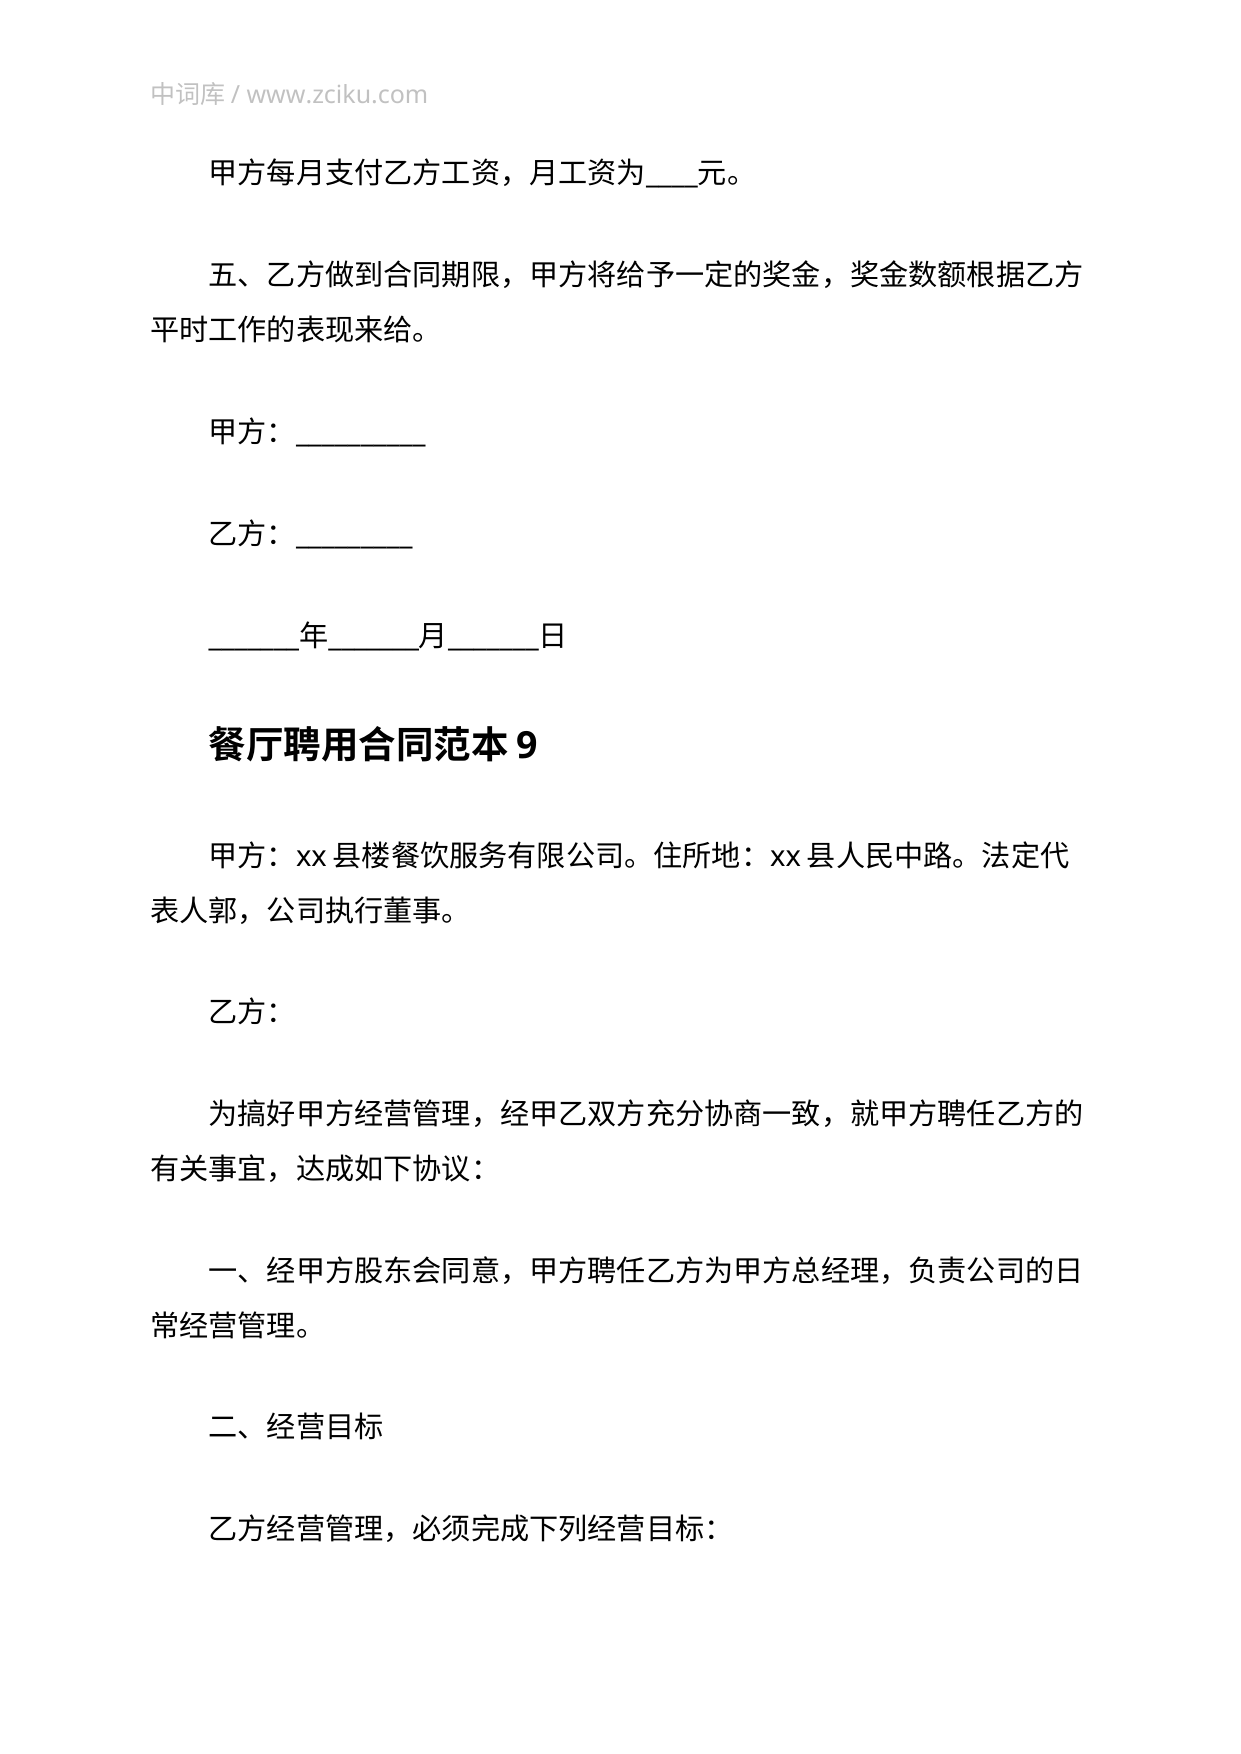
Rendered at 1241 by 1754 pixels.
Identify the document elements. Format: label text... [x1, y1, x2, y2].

text 乙方：_________ [150, 511, 1090, 553]
text 一、经甲方股东会同意，甲方聘任乙方为甲方总经理，负责公司的日常经营管理。 [150, 1247, 1090, 1344]
text 甲方每月支付乙方工资，月工资为____元。 [150, 150, 1090, 192]
text 餐厅聘用合同范本9 [150, 714, 1090, 769]
text _______年_______月_______日 [150, 613, 1090, 655]
text 乙方经营管理，必须完成下列经营目标： [150, 1506, 1090, 1548]
text 二、经营目标 [150, 1404, 1090, 1446]
text 为搞好甲方经营管理，经甲乙双方充分协商一致，就甲方聘任乙方的有关事宜，达成如下协议： [150, 1091, 1090, 1188]
text 甲方：xx县楼餐饮服务有限公司。住所地：xx县人民中路。法定代表人郭，公司执行董事。 [150, 832, 1090, 929]
text 乙方： [150, 989, 1090, 1031]
text 甲方：__________ [150, 409, 1090, 451]
text 五、乙方做到合同期限，甲方将给予一定的奖金，奖金数额根据乙方平时工作的表现来给。 [150, 252, 1090, 349]
